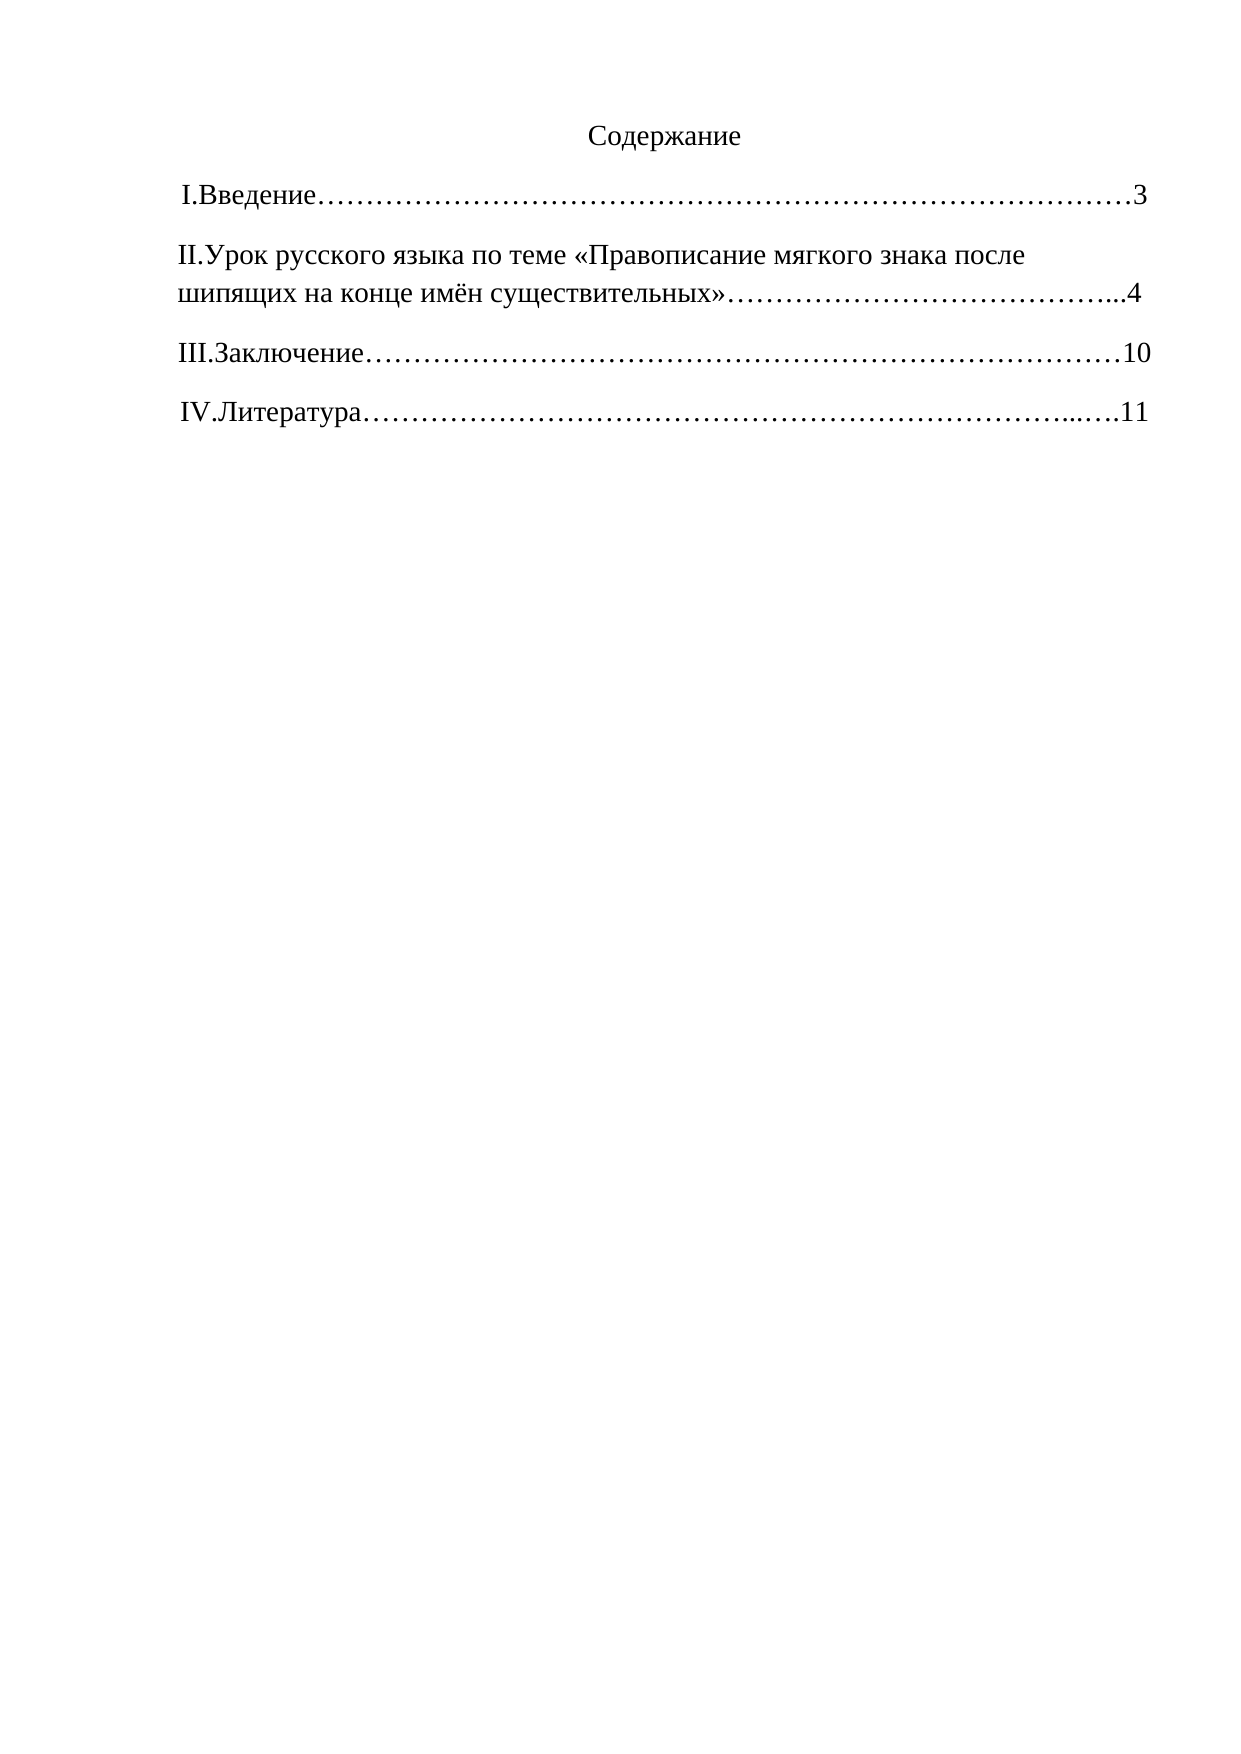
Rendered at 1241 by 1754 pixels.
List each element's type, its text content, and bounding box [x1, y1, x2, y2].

text IV.Литература………………………………………………………………...….11 [177, 394, 1152, 428]
text III.Заключение……………………………………………………………………10 [177, 335, 1152, 368]
text I.Введение…………………………………………………………………………3 [177, 177, 1152, 211]
text II.Урок русского языка по теме «Правописание мягкого знака после шипящих на конце имён существительных»…………………………………...4 [177, 237, 1152, 309]
text Содержание [177, 118, 1152, 152]
